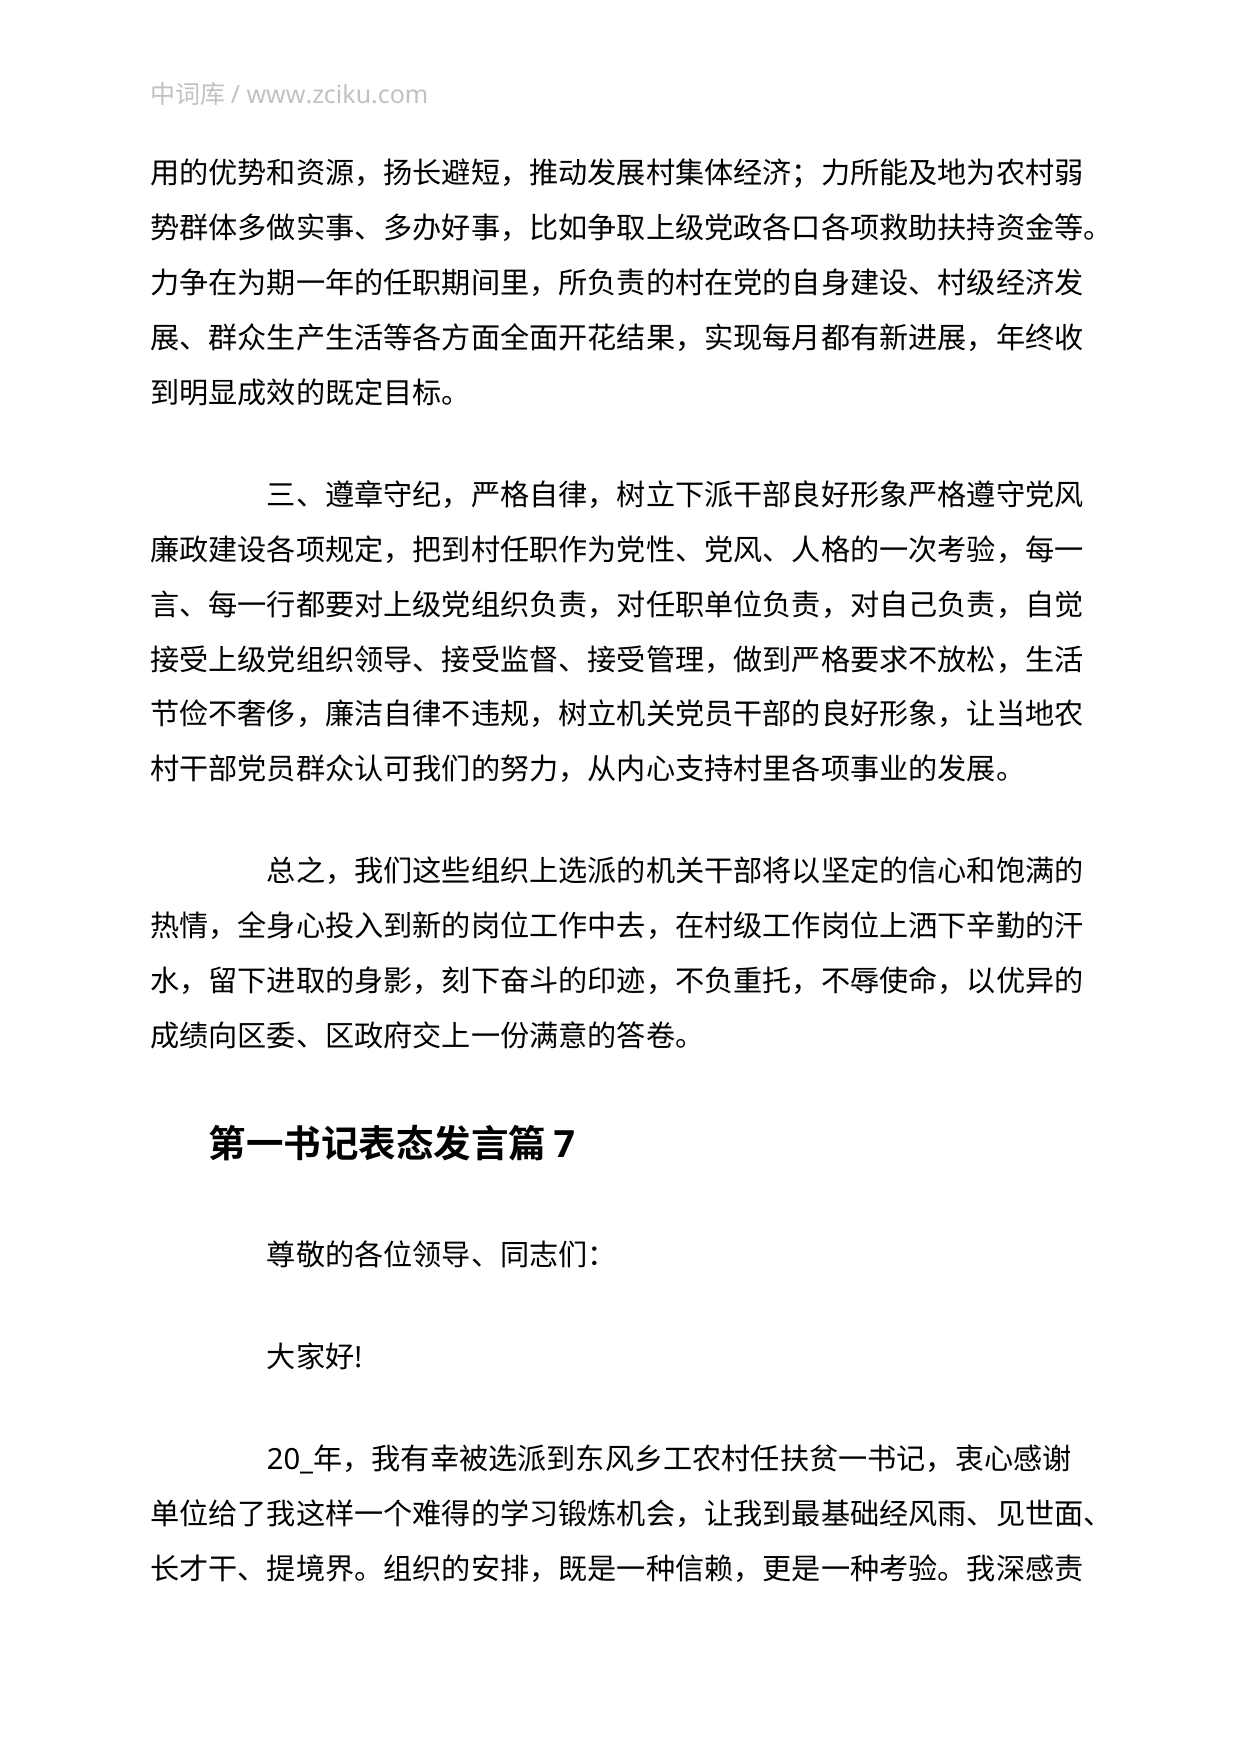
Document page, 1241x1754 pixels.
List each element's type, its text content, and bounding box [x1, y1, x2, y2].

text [150, 150, 1090, 412]
text 尊敬的各位领导、同志们： [150, 1232, 1090, 1274]
text 总之，我们这些组织上选派的机关干部将以坚定的信心和饱满的热情，全身心投入到新的岗位工作中去，在村级工作岗位上洒下辛勤的汗水，留下进取的身影，刻下奋斗的印迹，不负重托，不辱使命，以优异的成绩向区委、区政府交上一份满意的答卷。 [150, 848, 1090, 1054]
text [150, 1435, 1090, 1588]
text 三、遵章守纪，严格自律，树立下派干部良好形象严格遵守党风廉政建设各项规定，把到村任职作为党性、党风、人格的一次考验，每一言、每一行都要对上级党组织负责，对任职单位负责，对自己负责，自觉接受上级党组织领导、接受监督、接受管理，做到严格要求不放松，生活节俭不奢侈，廉洁自律不违规，树立机关党员干部的良好形象，让当地农村干部党员群众认可我们的努力，从内心支持村里各项事业的发展。 [150, 471, 1090, 788]
text 第一书记表态发言篇7 [150, 1114, 1090, 1168]
text 大家好! [150, 1333, 1090, 1376]
